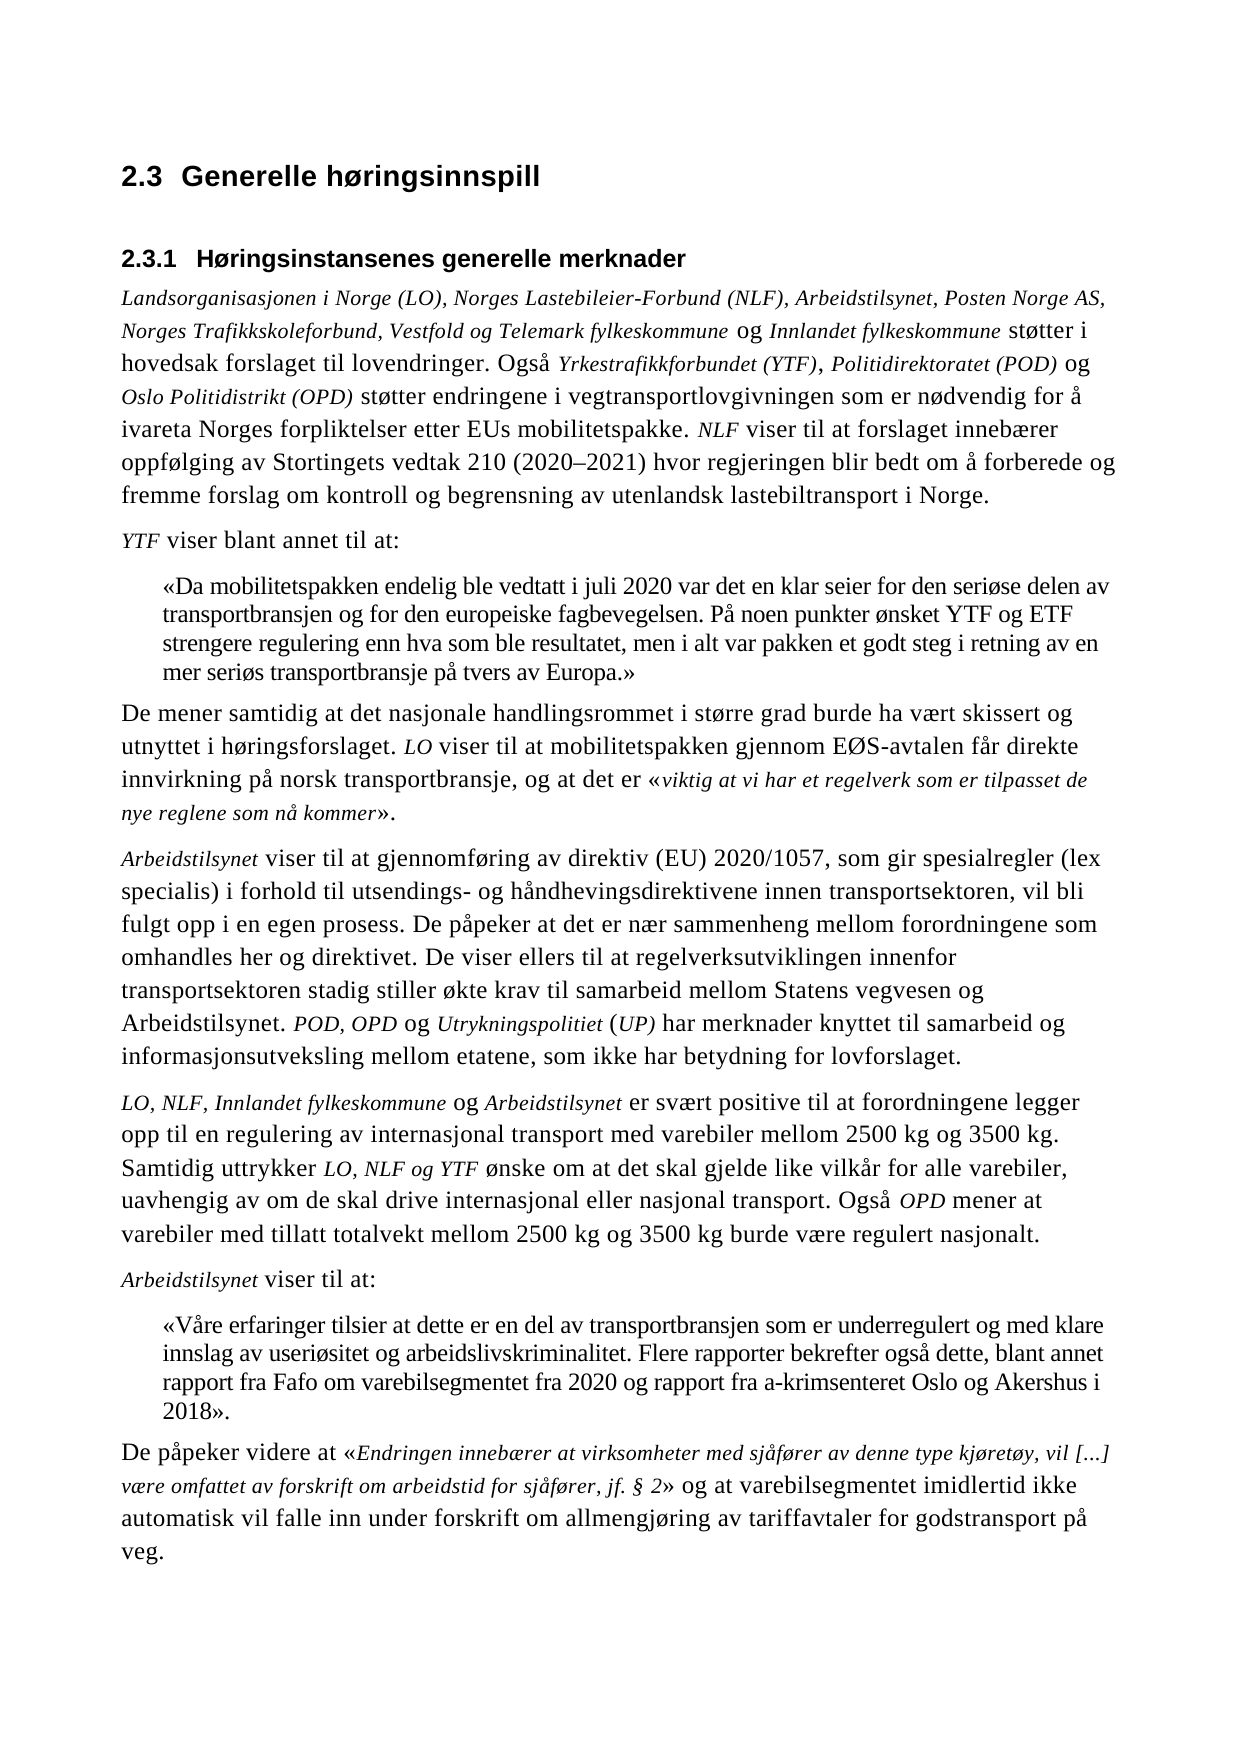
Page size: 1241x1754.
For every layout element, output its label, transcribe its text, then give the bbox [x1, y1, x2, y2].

text De påpeker videre at «Endringen innebærer at virksomheter med sjåfører av denne type kjøretøy, vil [...] være omfattet av forskrift om arbeidstid for sjåfører, jf. § 2» og at varebilsegmentet imidlertid ikke automatisk vil falle inn under forskrift om allmengjøring av tariffavtaler for godstransport på veg. [121, 1437, 1119, 1565]
text Arbeidstilsynet viser til at gjennomføring av direktiv (EU) 2020/1057, som gir spesialregler (lex specialis) i forhold til utsendings- og håndhevingsdirektivene innen transportsektoren, vil bli fulgt opp i en egen prosess. De påpeker at det er nær sammenheng mellom forordningene som omhandles her og direktivet. De viser ellers til at regelverksutviklingen innenfor transportsektoren stadig stiller økte krav til samarbeid mellom Statens vegvesen og Arbeidstilsynet. POD, OPD og Utrykningspolitiet (UP) har merknader knyttet til samarbeid og informasjonsutveksling mellom etatene, som ikke har betydning for lovforslaget. [121, 843, 1119, 1070]
text Arbeidstilsynet viser til at: [121, 1264, 1119, 1293]
text De mener samtidig at det nasjonale handlingsrommet i større grad burde ha vært skissert og utnyttet i høringsforslaget. LO viser til at mobilitetspakken gjennom EØS-avtalen får direkte innvirkning på norsk transportbransje, og at det er «viktig at vi har et regelverk som er tilpasset de nye reglene som nå kommer». [121, 698, 1119, 826]
text «Da mobilitetspakken endelig ble vedtatt i juli 2020 var det en klar seier for den seriøse delen av transportbransjen og for den europeiske fagbevegelsen. På noen punkter ønsket YTF og ETF strengere regulering enn hva som ble resultatet, men i alt var pakken et godt steg i retning av en mer seriøs transportbransje på tvers av Europa.» [162, 571, 1119, 686]
text Landsorganisasjonen i Norge (LO), Norges Lastebileier-Forbund (NLF), Arbeidstilsynet, Posten Norge AS, Norges Trafikkskoleforbund, Vestfold og Telemark fylkeskommune og Innlandet fylkeskommune støtter i hovedsak forslaget til lovendringer. Også Yrkestrafikkforbundet (YTF), Politidirektoratet (POD) og Oslo Politidistrikt (OPD) støtter endringene i vegtransportlovgivningen som er nødvendig for å ivareta Norges forpliktelser etter EUs mobilitetspakke. NLF viser til at forslaget innebærer oppfølging av Stortingets vedtak 210 (2020–2021) hvor regjeringen blir bedt om å forberede og fremme forslag om kontroll og begrensning av utenlandsk lastebiltransport i Norge. [121, 285, 1119, 508]
subtitle Generelle høringsinnspill [121, 159, 1119, 193]
text YTF viser blant annet til at: [121, 525, 1119, 554]
subtitle Høringsinstansenes generelle merknader [121, 244, 1119, 273]
text «Våre erfaringer tilsier at dette er en del av transportbransjen som er underregulert og med klare innslag av useriøsitet og arbeidslivskriminalitet. Flere rapporter bekrefter også dette, blant annet rapport fra Fafo om varebilsegmentet fra 2020 og rapport fra a-krimsenteret Oslo og Akershus i 2018». [162, 1310, 1119, 1425]
text LO, NLF, Innlandet fylkeskommune og Arbeidstilsynet er svært positive til at forordningene legger opp til en regulering av internasjonal transport med varebiler mellom 2500 kg og 3500 kg. Samtidig uttrykker LO, NLF og YTF ønske om at det skal gjelde like vilkår for alle varebiler, uavhengig av om de skal drive internasjonal eller nasjonal transport. Også OPD mener at varebiler med tillatt totalvekt mellom 2500 kg og 3500 kg burde være regulert nasjonalt. [121, 1087, 1119, 1247]
